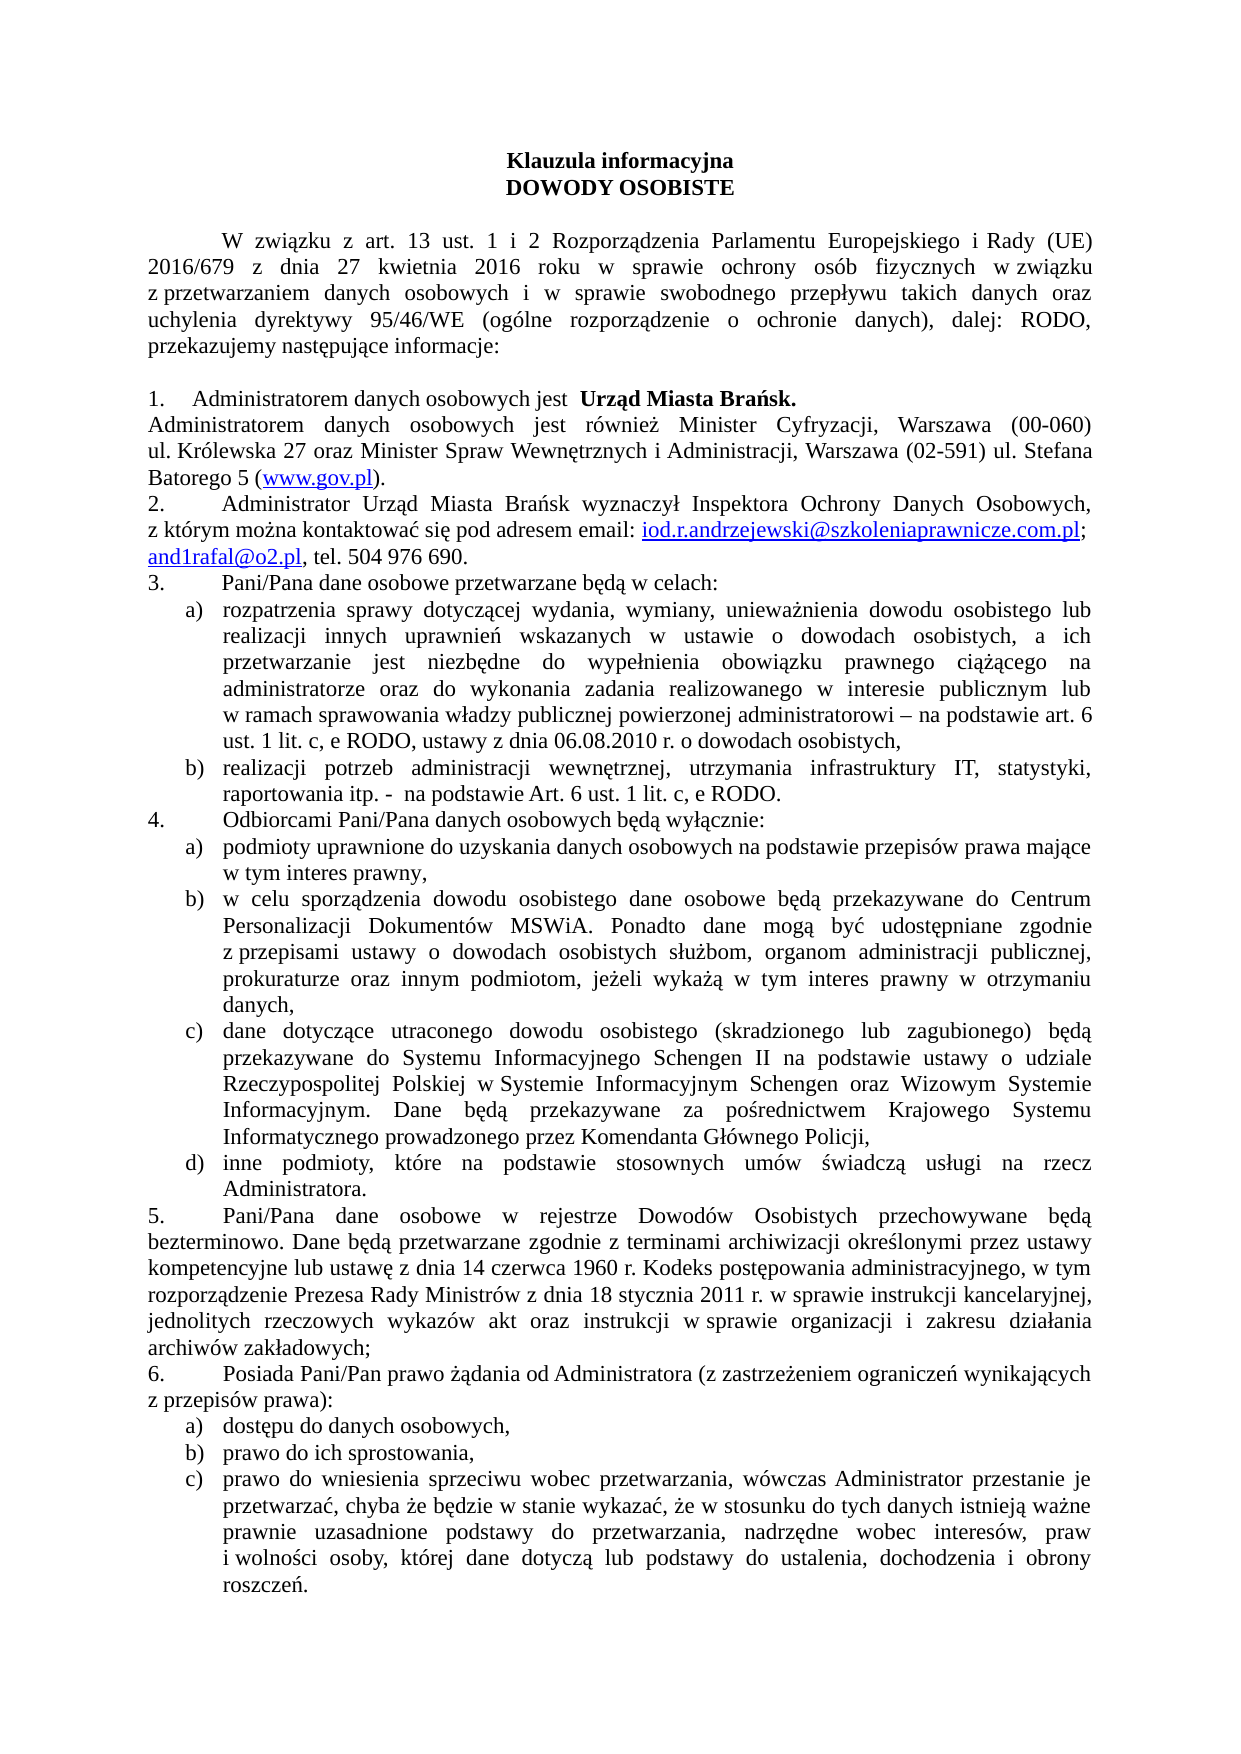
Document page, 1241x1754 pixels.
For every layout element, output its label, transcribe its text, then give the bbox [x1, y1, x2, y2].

list Administrator Urząd Miasta Brańsk wyznaczył Inspektora Ochrony Danych Osobowych, z którym można kontaktować się pod adresem email: iod.r.andrzejewski@szkoleniaprawnicze.com.pl; [148, 490, 1093, 543]
list inne podmioty, które na podstawie stosownych umów świadczą usługi na rzecz Administratora. [185, 1149, 1093, 1202]
text Klauzula informacyjna [148, 148, 1093, 174]
list rozpatrzenia sprawy dotyczącej wydania, wymiany, unieważnienia dowodu osobistego lub realizacji innych uprawnień wskazanych w ustawie o dowodach osobistych, a ich przetwarzanie jest niezbędne do wypełnienia obowiązku prawnego ciążącego na administratorze oraz do wykonania zadania realizowanego w interesie publicznym lub w ramach sprawowania władzy publicznej powierzonej administratorowi – na podstawie art. 6 ust. 1 lit. c, e RODO, ustawy z dnia 06.08.2010 r. o dowodach osobistych, [185, 596, 1093, 754]
text Administratorem danych osobowych jest również Minister Cyfryzacji, Warszawa (00-060) ul. Królewska 27 oraz Minister Spraw Wewnętrznych i Administracji, Warszawa (02-591) ul. Stefana Batorego 5 (www.gov.pl). [148, 411, 1093, 490]
list Pani/Pana dane osobowe przetwarzane będą w celach: [148, 569, 1093, 596]
list w celu sporządzenia dowodu osobistego dane osobowe będą przekazywane do Centrum Personalizacji Dokumentów MSWiA. Ponadto dane mogą być udostępniane zgodnie z przepisami ustawy o dowodach osobistych służbom, organom administracji publicznej, prokuraturze oraz innym podmiotom, jeżeli wykażą w tym interes prawny w otrzymaniu danych, [185, 886, 1093, 1017]
list Odbiorcami Pani/Pana danych osobowych będą wyłącznie: [148, 806, 1093, 833]
list prawo do ich sprostowania, [185, 1439, 1093, 1465]
list prawo do wniesienia sprzeciwu wobec przetwarzania, wówczas Administrator przestanie je przetwarzać, chyba że będzie w stanie wykazać, że w stosunku do tych danych istnieją ważne prawnie uzasadnione podstawy do przetwarzania, nadrzędne wobec interesów, praw i wolności osoby, której dane dotyczą lub podstawy do ustalenia, dochodzenia i obrony roszczeń. [185, 1465, 1093, 1597]
list Administratorem danych osobowych jest Urząd Miasta Brańsk. [148, 385, 1093, 411]
list dane dotyczące utraconego dowodu osobistego (skradzionego lub zagubionego) będą przekazywane do Systemu Informacyjnego Schengen II na podstawie ustawy o udziale Rzeczypospolitej Polskiej w Systemie Informacyjnym Schengen oraz Wizowym Systemie Informacyjnym. Dane będą przekazywane za pośrednictwem Krajowego Systemu Informatycznego prowadzonego przez Komendanta Głównego Policji, [185, 1017, 1093, 1149]
text DOWODY OSOBISTE [148, 174, 1093, 200]
list realizacji potrzeb administracji wewnętrznej, utrzymania infrastruktury IT, statystyki, raportowania itp. - na podstawie Art. 6 ust. 1 lit. c, e RODO. [185, 754, 1093, 806]
text and1rafal@o2.pl, tel. 504 976 690. [148, 543, 1093, 569]
list podmioty uprawnione do uzyskania danych osobowych na podstawie przepisów prawa mające w tym interes prawny, [185, 833, 1093, 886]
list dostępu do danych osobowych, [185, 1413, 1093, 1439]
list Posiada Pani/Pan prawo żądania od Administratora (z zastrzeżeniem ograniczeń wynikających z przepisów prawa): [148, 1360, 1093, 1413]
text W związku z art. 13 ust. 1 i 2 Rozporządzenia Parlamentu Europejskiego i Rady (UE) 2016/679 z dnia 27 kwietnia 2016 roku w sprawie ochrony osób fizycznych w związku z przetwarzaniem danych osobowych i w sprawie swobodnego przepływu takich danych oraz uchylenia dyrektywy 95/46/WE (ogólne rozporządzenie o ochronie danych), dalej: RODO, przekazujemy następujące informacje: [148, 227, 1093, 358]
list Pani/Pana dane osobowe w rejestrze Dowodów Osobistych przechowywane będą bezterminowo. Dane będą przetwarzane zgodnie z terminami archiwizacji określonymi przez ustawy kompetencyjne lub ustawę z dnia 14 czerwca 1960 r. Kodeks postępowania administracyjnego, w tym rozporządzenie Prezesa Rady Ministrów z dnia 18 stycznia 2011 r. w sprawie instrukcji kancelaryjnej, jednolitych rzeczowych wykazów akt oraz instrukcji w sprawie organizacji i zakresu działania archiwów zakładowych; [148, 1202, 1093, 1360]
